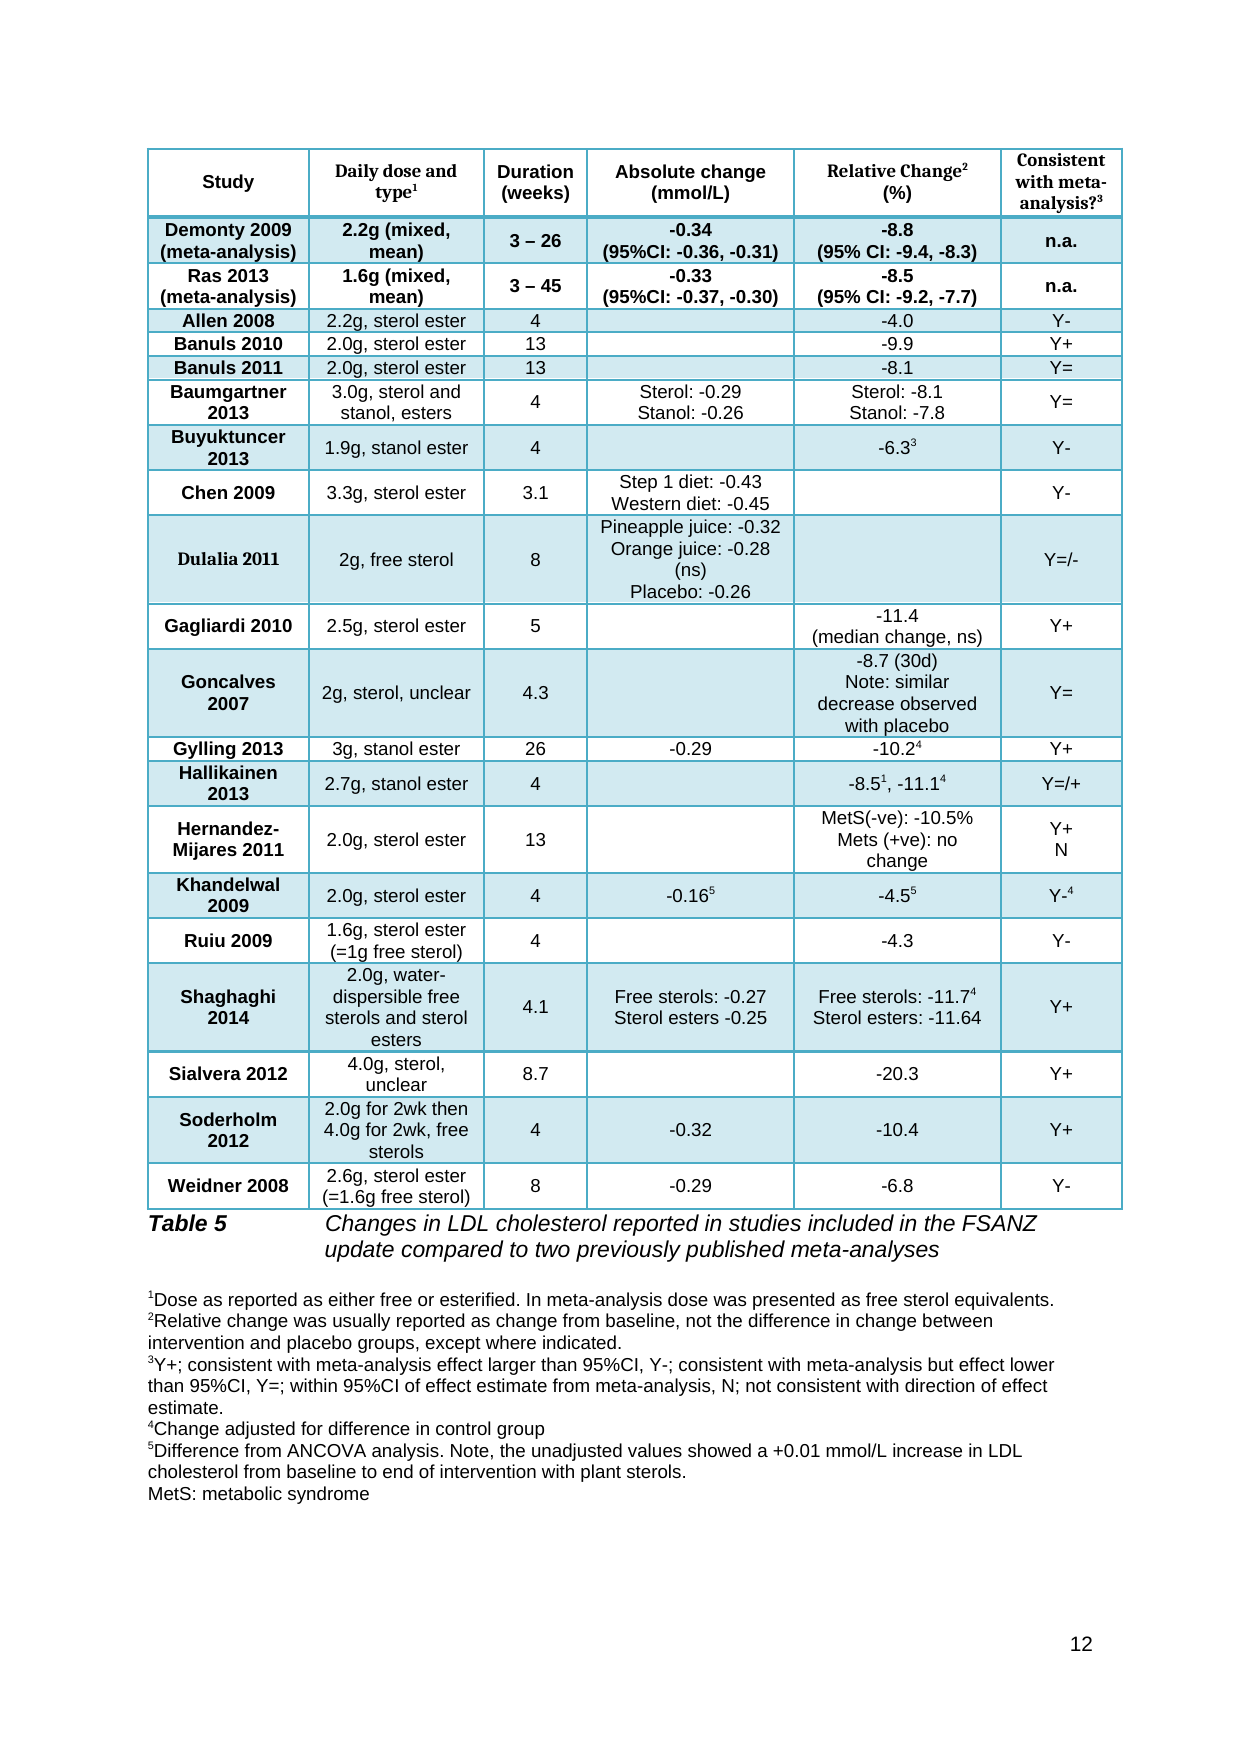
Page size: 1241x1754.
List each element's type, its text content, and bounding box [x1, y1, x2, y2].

text 2Relative change was usually reported as change from baseline, not the difference in change between intervention and placebo groups, except where indicated. [148, 1310, 1092, 1353]
table_cell -8.51, -11.14 [795, 762, 1000, 805]
table_cell Hernandez-Mijares 2011 [149, 807, 308, 872]
table_cell 3 – 26 [485, 219, 586, 262]
table_cell [588, 762, 793, 805]
table_cell Banuls 2010 [149, 333, 308, 355]
table_cell -8.7 (30d) Note: similar decrease observed with placebo [795, 650, 1000, 736]
table_cell Free sterols: -11.74 Sterol esters: -11.64 [795, 964, 1000, 1050]
table_cell 4 [485, 919, 586, 962]
table_cell 2.0g for 2wk then 4.0g for 2wk, free sterols [310, 1098, 483, 1162]
table_cell 3.1 [485, 471, 586, 514]
table_cell Y+ N [1002, 807, 1121, 872]
text Table 5 Changes in LDL cholesterol reported in studies included in the FSANZ update compared to two previously published meta-analyses [148, 1210, 1092, 1262]
table_cell -0.33 (95%CI: -0.37, -0.30) [588, 264, 793, 307]
table_cell Weidner 2008 [149, 1164, 308, 1207]
table_cell 3g, stanol ester [310, 738, 483, 759]
table_cell Y=/- [1002, 516, 1121, 602]
table_cell [588, 605, 793, 648]
table_cell 2.0g, sterol ester [310, 807, 483, 872]
table_cell 2.6g, sterol ester (=1.6g free sterol) [310, 1164, 483, 1207]
table_cell Y+ [1002, 333, 1121, 355]
table_cell -4.3 [795, 919, 1000, 962]
table_cell Goncalves 2007 [149, 650, 308, 736]
table_cell 4 [485, 1098, 586, 1162]
table_cell -0.29 [588, 738, 793, 759]
table_cell -6.8 [795, 1164, 1000, 1207]
table_cell 1.9g, stanol ester [310, 426, 483, 469]
table_cell 2.0g, water-dispersible free sterols and sterol esters [310, 964, 483, 1050]
table_cell 1.6g, sterol ester (=1g free sterol) [310, 919, 483, 962]
table_cell [588, 919, 793, 962]
table_cell MetS(-ve): -10.5% Mets (+ve): no change [795, 807, 1000, 872]
table_cell n.a. [1002, 264, 1121, 307]
table_cell Soderholm 2012 [149, 1098, 308, 1162]
table_cell 2.7g, stanol ester [310, 762, 483, 805]
table_cell Y+ [1002, 1053, 1121, 1096]
table_cell [588, 333, 793, 355]
table_cell 4.3 [485, 650, 586, 736]
table_cell 1.6g (mixed, mean) [310, 264, 483, 307]
table_cell Y= [1002, 381, 1121, 424]
table_cell 4.1 [485, 964, 586, 1050]
table_cell 4 [485, 426, 586, 469]
table_cell Y- [1002, 471, 1121, 514]
table_cell 5 [485, 605, 586, 648]
table_cell -4.0 [795, 310, 1000, 331]
table_cell [588, 310, 793, 331]
table_cell -9.9 [795, 333, 1000, 355]
table_cell 13 [485, 357, 586, 378]
table_cell -0.32 [588, 1098, 793, 1162]
table_cell Gagliardi 2010 [149, 605, 308, 648]
table_cell 2.5g, sterol ester [310, 605, 483, 648]
table_cell 2.2g, sterol ester [310, 310, 483, 331]
table_cell 4 [485, 310, 586, 331]
table_cell Dulalia 2011 [149, 516, 308, 602]
table_cell Step 1 diet: -0.43 Western diet: -0.45 [588, 471, 793, 514]
table_cell 8.7 [485, 1053, 586, 1096]
table_header Relative Change2 (%) [795, 150, 1000, 214]
table_cell 3.3g, sterol ester [310, 471, 483, 514]
table_cell Y=/+ [1002, 762, 1121, 805]
table_cell Ras 2013 (meta-analysis) [149, 264, 308, 307]
table_cell -8.1 [795, 357, 1000, 378]
table_cell [795, 516, 1000, 602]
table_cell [588, 1053, 793, 1096]
text 1Dose as reported as either free or esterified. In meta-analysis dose was presented as free sterol equivalents. [148, 1289, 1092, 1310]
table_cell Y- [1002, 1164, 1121, 1207]
table_cell Y- [1002, 919, 1121, 962]
table_cell n.a. [1002, 219, 1121, 262]
table_cell -0.165 [588, 874, 793, 917]
table_cell 26 [485, 738, 586, 759]
table_cell Y- [1002, 310, 1121, 331]
table_cell Y+ [1002, 1098, 1121, 1162]
table_header Study [149, 150, 308, 214]
table_cell 4 [485, 874, 586, 917]
table_cell Y+ [1002, 605, 1121, 648]
table_cell Ruiu 2009 [149, 919, 308, 962]
table_cell Sterol: -0.29 Stanol: -0.26 [588, 381, 793, 424]
table_cell Allen 2008 [149, 310, 308, 331]
table_cell -0.34 (95%CI: -0.36, -0.31) [588, 219, 793, 262]
table_cell 3.0g, sterol and stanol, esters [310, 381, 483, 424]
table_cell Shaghaghi 2014 [149, 964, 308, 1050]
table_header Daily dose and type1 [310, 150, 483, 214]
table_cell 8 [485, 516, 586, 602]
table_cell Y+ [1002, 738, 1121, 759]
table_cell 13 [485, 807, 586, 872]
table_cell -6.33 [795, 426, 1000, 469]
table_cell -20.3 [795, 1053, 1000, 1096]
table_cell [795, 471, 1000, 514]
table_header Consistent with meta-analysis?3 [1002, 150, 1121, 214]
table_cell [588, 426, 793, 469]
text 4Change adjusted for difference in control group 5Difference from ANCOVA analysis. Note, the unadjusted values showed a +0.01 mmol/L increase in LDL cholesterol from baseline to end of intervention with plant sterols. [148, 1418, 1092, 1483]
table_cell Y-4 [1002, 874, 1121, 917]
table_cell 3 – 45 [485, 264, 586, 307]
table_cell 4 [485, 381, 586, 424]
table_cell 2.0g, sterol ester [310, 874, 483, 917]
text MetS: metabolic syndrome [148, 1483, 1092, 1504]
table_cell Pineapple juice: -0.32 Orange juice: -0.28 (ns) Placebo: -0.26 [588, 516, 793, 602]
table_cell 4.0g, sterol, unclear [310, 1053, 483, 1096]
table_cell Banuls 2011 [149, 357, 308, 378]
table_cell -8.5 (95% CI: -9.2, -7.7) [795, 264, 1000, 307]
table_cell Y= [1002, 357, 1121, 378]
table_cell Sialvera 2012 [149, 1053, 308, 1096]
table_cell [588, 807, 793, 872]
table_cell -10.24 [795, 738, 1000, 759]
table_cell Demonty 2009 (meta-analysis) [149, 219, 308, 262]
table_cell Khandelwal 2009 [149, 874, 308, 917]
text 3Y+; consistent with meta-analysis effect larger than 95%CI, Y-; consistent with meta-analysis but effect lower than 95%CI, Y=; within 95%CI of effect estimate from meta-analysis, N; not consistent with direction of effect estimate. [148, 1353, 1092, 1418]
table_cell Gylling 2013 [149, 738, 308, 759]
table_cell -8.8 (95% CI: -9.4, -8.3) [795, 219, 1000, 262]
table_cell Y= [1002, 650, 1121, 736]
table_cell Free sterols: -0.27 Sterol esters -0.25 [588, 964, 793, 1050]
table_cell [588, 650, 793, 736]
table_cell Y+ [1002, 964, 1121, 1050]
table_cell 13 [485, 333, 586, 355]
table_cell 2g, free sterol [310, 516, 483, 602]
table_cell [588, 357, 793, 378]
table_cell 2.0g, sterol ester [310, 357, 483, 378]
table_cell Hallikainen 2013 [149, 762, 308, 805]
table_cell 4 [485, 762, 586, 805]
table_cell Y- [1002, 426, 1121, 469]
table_header Duration (weeks) [485, 150, 586, 214]
table_cell Baumgartner 2013 [149, 381, 308, 424]
table_cell -10.4 [795, 1098, 1000, 1162]
table_cell Chen 2009 [149, 471, 308, 514]
table_cell Buyuktuncer 2013 [149, 426, 308, 469]
table_header Absolute change (mmol/L) [588, 150, 793, 214]
table_cell Sterol: -8.1 Stanol: -7.8 [795, 381, 1000, 424]
table_cell 8 [485, 1164, 586, 1207]
table_cell -0.29 [588, 1164, 793, 1207]
table_cell -4.55 [795, 874, 1000, 917]
table_cell 2g, sterol, unclear [310, 650, 483, 736]
table_cell 2.2g (mixed, mean) [310, 219, 483, 262]
table_cell -11.4 (median change, ns) [795, 605, 1000, 648]
table_cell 2.0g, sterol ester [310, 333, 483, 355]
